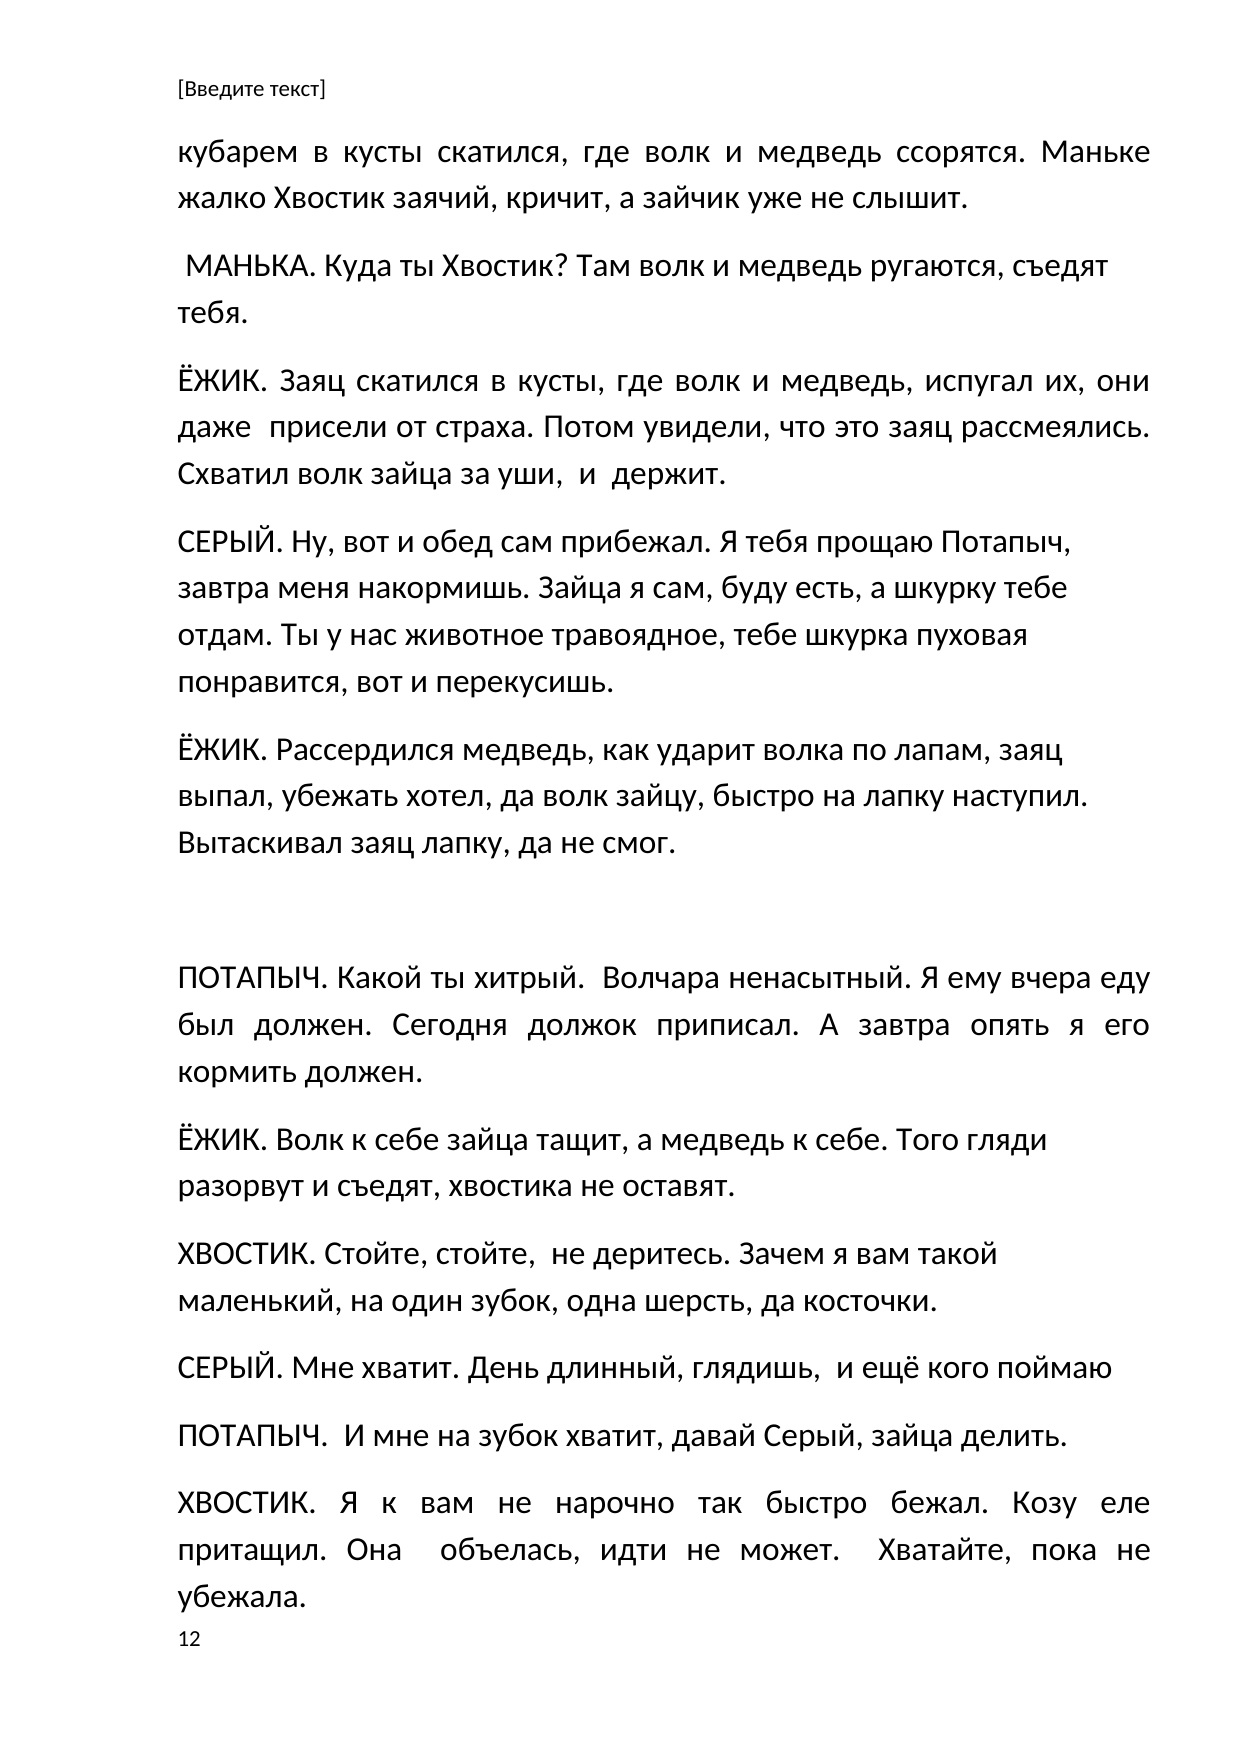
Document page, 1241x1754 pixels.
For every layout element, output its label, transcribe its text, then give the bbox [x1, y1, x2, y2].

text ПОТАПЫЧ. И мне на зубок хватит, давай Серый, зайца делить. [177, 1414, 1152, 1454]
text ХВОСТИК. Стойте, стойте, не деритесь. Зачем я вам такой маленький, на один зубок, одна шерсть, да косточки. [177, 1232, 1152, 1319]
text ЁЖИК. Рассердился медведь, как ударит волка по лапам, заяц выпал, убежать хотел, да волк зайцу, быстро на лапку наступил. Вытаскивал заяц лапку, да не смог. [177, 728, 1152, 862]
text МАНЬКА. Куда ты Хвостик? Там волк и медведь ругаются, съедят тебя. [177, 244, 1152, 332]
text ЁЖИК. Заяц скатился в кусты, где волк и медведь, испугал их, они даже присели от страха. Потом увидели, что это заяц рассмеялись. Схватил волк зайца за уши, и держит. [177, 358, 1152, 493]
text СЕРЫЙ. Мне хватит. День длинный, глядишь, и ещё кого поймаю [177, 1346, 1152, 1387]
text ЁЖИК. Волк к себе зайца тащит, а медведь к себе. Того гляди разорвут и съедят, хвостика не оставят. [177, 1117, 1152, 1205]
text СЕРЫЙ. Ну, вот и обед сам прибежал. Я тебя прощаю Потапыч, завтра меня накормишь. Зайца я сам, буду есть, а шкурку тебе отдам. Ты у нас животное травоядное, тебе шкурка пуховая понравится, вот и перекусишь. [177, 520, 1152, 701]
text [177, 130, 1152, 217]
text ПОТАПЫЧ. Какой ты хитрый. Волчара ненасытный. Я ему вчера еду был должен. Сегодня должок приписал. А завтра опять я его кормить должен. [177, 956, 1152, 1091]
text ХВОСТИК. Я к вам не нарочно так быстро бежал. Козу еле притащил. Она объелась, идти не может. Хватайте, пока не убежала. [177, 1481, 1152, 1616]
